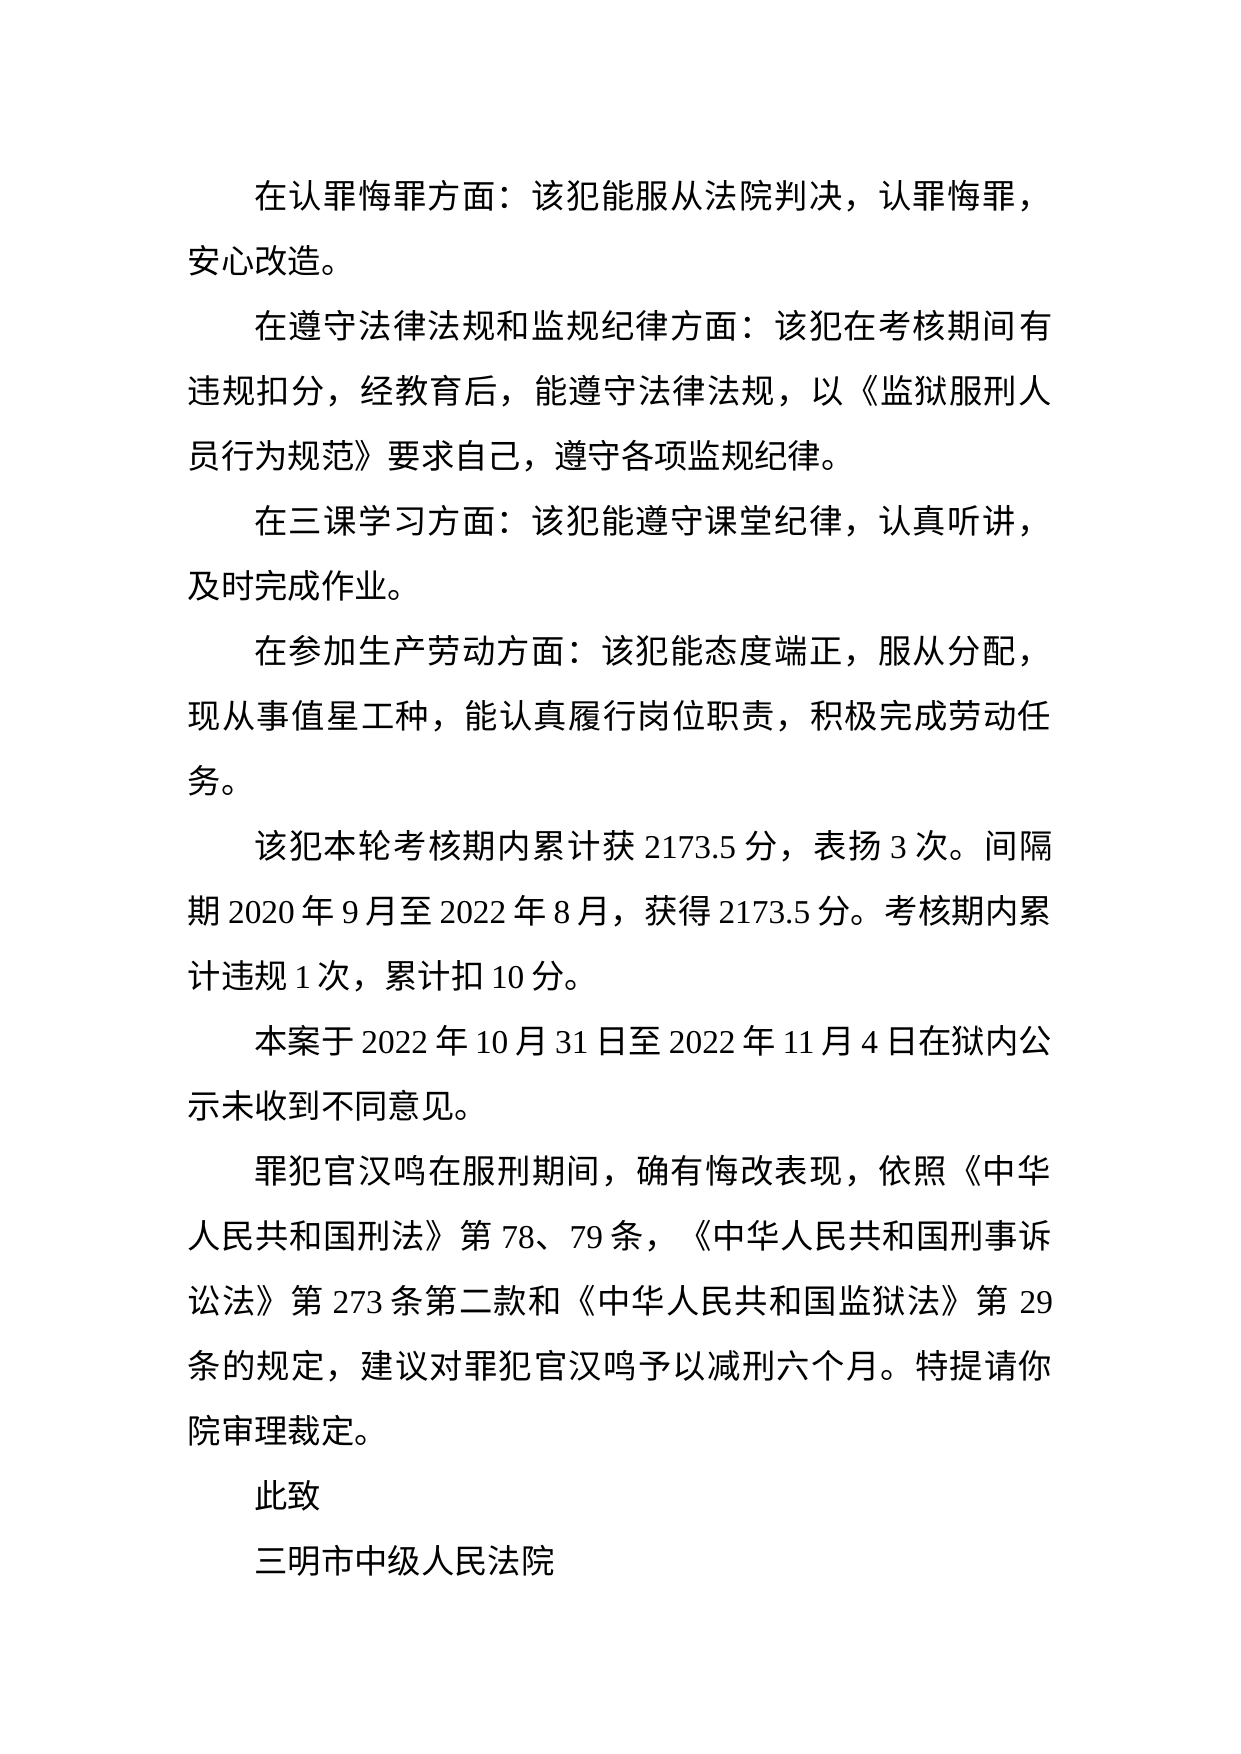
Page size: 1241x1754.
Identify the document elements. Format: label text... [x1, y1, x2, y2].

text 本案于2022年10月31日至2022年11月4日在狱内公示未收到不同意见。 [187, 1007, 1053, 1137]
text 在遵守法律法规和监规纪律方面：该犯在考核期间有违规扣分，经教育后，能遵守法律法规，以《监狱服刑人员行为规范》要求自己，遵守各项监规纪律。 [187, 292, 1053, 487]
text 在三课学习方面：该犯能遵守课堂纪律，认真听讲，及时完成作业。 [187, 487, 1053, 617]
text 在认罪悔罪方面：该犯能服从法院判决，认罪悔罪，安心改造。 [187, 162, 1053, 292]
text 该犯本轮考核期内累计获2173.5分，表扬3次。间隔期2020年9月至2022年8月，获得2173.5分。考核期内累计违规1次，累计扣10分。 [187, 812, 1053, 1007]
text 三明市中级人民法院 [187, 1527, 1053, 1592]
text 罪犯官汉鸣在服刑期间，确有悔改表现，依照《中华人民共和国刑法》第78、79条，《中华人民共和国刑事诉讼法》第273条第二款和《中华人民共和国监狱法》第29条的规定，建议对罪犯官汉鸣予以减刑六个月。特提请你院审理裁定。 [187, 1137, 1053, 1462]
text 在参加生产劳动方面：该犯能态度端正，服从分配，现从事值星工种，能认真履行岗位职责，积极完成劳动任务。 [187, 617, 1053, 812]
text 此致 [187, 1462, 1053, 1527]
